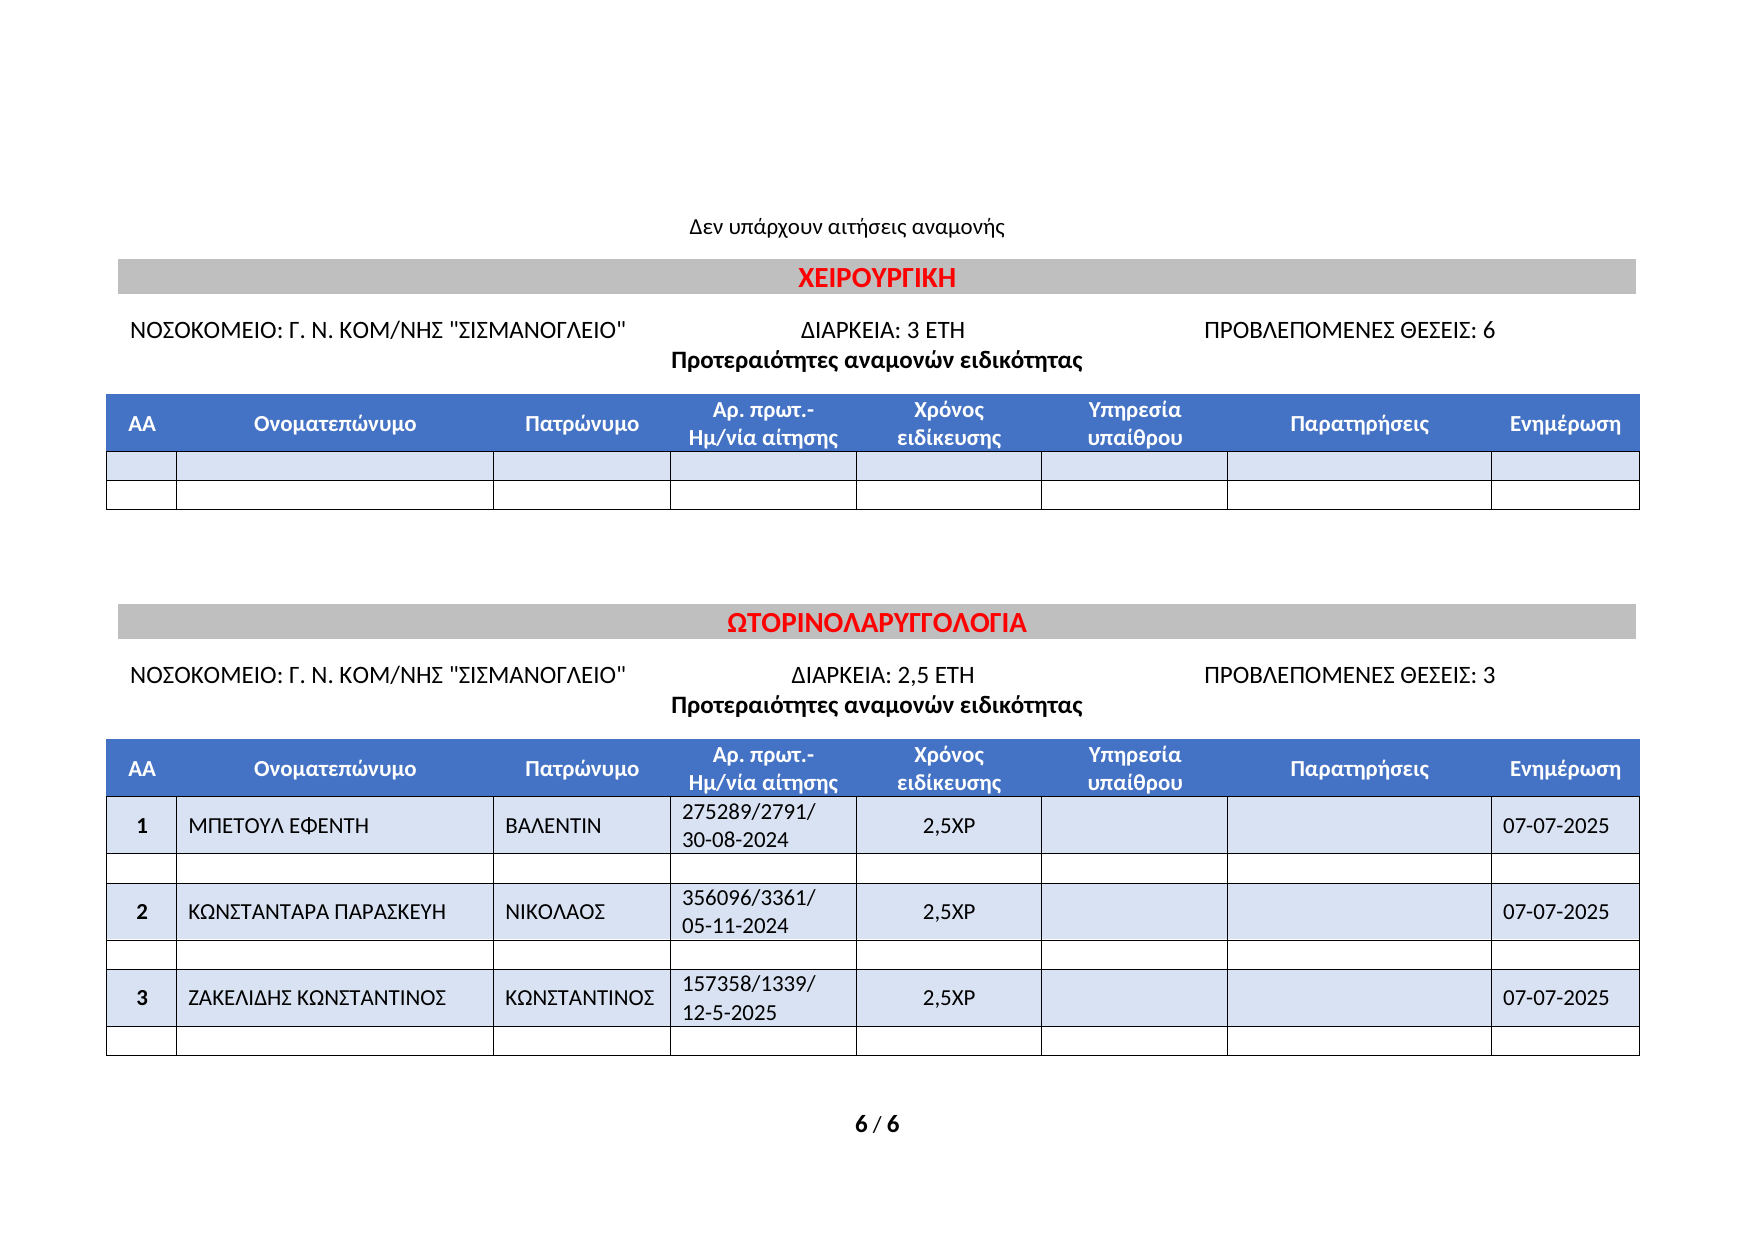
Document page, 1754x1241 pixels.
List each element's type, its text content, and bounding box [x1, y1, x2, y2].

table_cell [1228, 941, 1491, 968]
table_cell [494, 854, 670, 882]
table_cell ΖΑΚΕΛΙΔΗΣ ΚΩΝΣΤΑΝΤΙΝΟΣ [177, 970, 493, 1026]
table_header ΔΙΑΡΚΕΙΑ: 3 ΕΤΗ [650, 314, 1116, 344]
table_cell [1042, 797, 1227, 853]
table_cell [177, 452, 493, 480]
table_cell 3 [107, 970, 176, 1026]
table_cell 356096/3361/ 05-11-2024 [671, 884, 856, 939]
table_cell ΚΩΝΣΤΑΝΤΑΡΑ ΠΑΡΑΣΚΕΥΗ [177, 884, 493, 939]
table_header Υπηρεσία υπαίθρου [1042, 740, 1227, 796]
table_header Χρόνος ειδίκευσης [857, 740, 1041, 796]
table_cell [1042, 1027, 1227, 1055]
table_cell [494, 481, 670, 509]
table_cell [1228, 481, 1491, 509]
table_cell [1492, 452, 1639, 480]
table_cell [1228, 854, 1491, 882]
text ΧΕΙΡΟΥΡΓΙΚΗ [118, 259, 1636, 294]
table_cell ΜΠΕΤΟΥΛ ΕΦΕΝΤΗ [177, 797, 493, 853]
table_header Ονοματεπώνυμο [177, 740, 493, 796]
table_header Ονοματεπώνυμο [177, 395, 493, 451]
table_cell 07-07-2025 [1492, 797, 1639, 853]
table_header Αρ. πρωτ.- Ημ/νία αίτησης [671, 395, 856, 451]
table_header Παρατηρήσεις [1228, 395, 1491, 451]
table_cell 07-07-2025 [1492, 884, 1639, 939]
table_header ΝΟΣΟΚΟΜΕΙΟ: Γ. Ν. ΚΟΜ/ΝΗΣ "ΣΙΣΜΑΝΟΓΛΕΙΟ" [107, 659, 649, 689]
table_cell [1492, 941, 1639, 968]
table_cell [177, 481, 493, 509]
table_header ΠΡΟΒΛΕΠΟΜΕΝΕΣ ΘΕΣΕΙΣ: 3 [1116, 659, 1583, 689]
table_cell [494, 941, 670, 968]
table_cell [1042, 884, 1227, 939]
table_cell [1228, 1027, 1491, 1055]
table_cell [671, 481, 856, 509]
table_cell [1042, 854, 1227, 882]
table_header ΠΡΟΒΛΕΠΟΜΕΝΕΣ ΘΕΣΕΙΣ: 6 [1116, 314, 1583, 344]
table_header Αρ. πρωτ.- Ημ/νία αίτησης [671, 740, 856, 796]
table_cell [1042, 452, 1227, 480]
table_cell [177, 1027, 493, 1055]
table_cell [671, 854, 856, 882]
text Προτεραιότητες αναμονών ειδικότητας [118, 689, 1636, 720]
table_cell [1228, 452, 1491, 480]
table_cell [494, 452, 670, 480]
table_cell [1042, 970, 1227, 1026]
table_cell 2,5ΧΡ [857, 797, 1041, 853]
table_cell [107, 1027, 176, 1055]
table_cell 07-07-2025 [1492, 970, 1639, 1026]
table_cell [107, 941, 176, 968]
table_cell 2 [107, 884, 176, 939]
table_cell [1492, 854, 1639, 882]
table_cell [107, 854, 176, 882]
table_cell [857, 452, 1041, 480]
table_header ΔΙΑΡΚΕΙΑ: 2,5 ΕΤΗ [650, 659, 1116, 689]
table_header Υπηρεσία υπαίθρου [1042, 395, 1227, 451]
table_cell [1492, 481, 1639, 509]
table_cell 1 [107, 797, 176, 853]
table_cell [857, 854, 1041, 882]
table_cell ΒΑΛΕΝΤΙΝ [494, 797, 670, 853]
table_header Παρατηρήσεις [1228, 740, 1491, 796]
table_cell [857, 481, 1041, 509]
table_cell 157358/1339/ 12-5-2025 [671, 970, 856, 1026]
table_cell [1228, 884, 1491, 939]
table_cell [671, 452, 856, 480]
table_header Πατρώνυμο [494, 740, 670, 796]
table_header Χρόνος ειδίκευσης [857, 395, 1041, 451]
table_header ΑΑ [107, 740, 176, 796]
table_cell [671, 1027, 856, 1055]
table_cell [177, 854, 493, 882]
table_header Πατρώνυμο [494, 395, 670, 451]
table_header Ενημέρωση [1492, 395, 1639, 451]
table_cell [494, 1027, 670, 1055]
table_cell [1042, 481, 1227, 509]
table_cell [1492, 1027, 1639, 1055]
table_header Ενημέρωση [1492, 740, 1639, 796]
table_cell 2,5ΧΡ [857, 884, 1041, 939]
text Προτεραιότητες αναμονών ειδικότητας [118, 344, 1636, 375]
table_cell [857, 941, 1041, 968]
table_cell [107, 481, 176, 509]
table_cell ΝΙΚΟΛΑΟΣ [494, 884, 670, 939]
table_cell [1228, 970, 1491, 1026]
table_cell [107, 452, 176, 480]
table_cell 275289/2791/ 30-08-2024 [671, 797, 856, 853]
table_header ΝΟΣΟΚΟΜΕΙΟ: Γ. Ν. ΚΟΜ/ΝΗΣ "ΣΙΣΜΑΝΟΓΛΕΙΟ" [107, 314, 649, 344]
table_cell [671, 941, 856, 968]
text Δεν υπάρχουν αιτήσεις αναμονής [118, 212, 1636, 240]
text ΩΤΟΡΙΝΟΛΑΡΥΓΓΟΛΟΓΙΑ [118, 604, 1636, 639]
table_cell ΚΩΝΣΤΑΝΤΙΝΟΣ [494, 970, 670, 1026]
table_cell [1228, 797, 1491, 853]
table_cell [1042, 941, 1227, 968]
table_cell [177, 941, 493, 968]
table_cell [857, 1027, 1041, 1055]
table_header ΑΑ [107, 395, 176, 451]
table_cell 2,5ΧΡ [857, 970, 1041, 1026]
